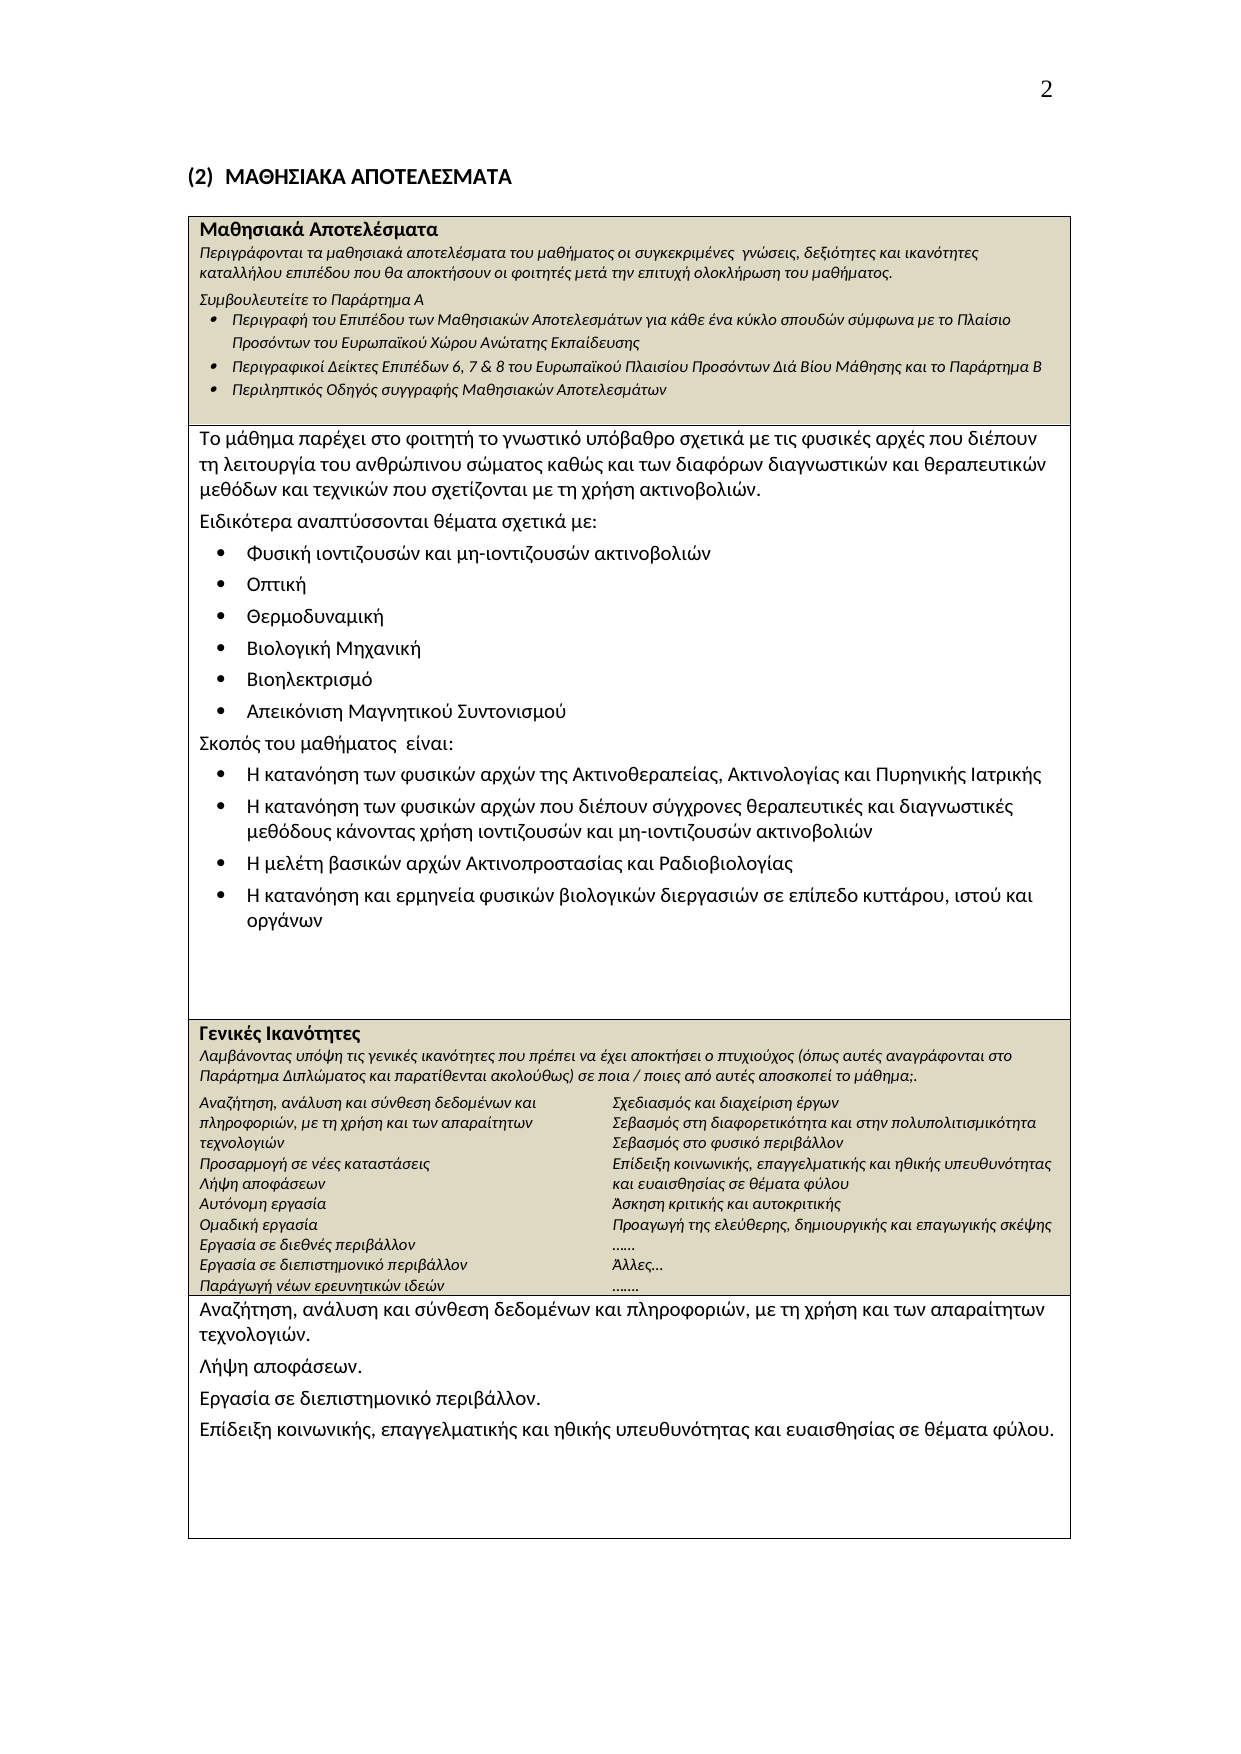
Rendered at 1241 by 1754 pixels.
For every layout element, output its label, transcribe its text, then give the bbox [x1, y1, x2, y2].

table_cell Αναζήτηση, ανάλυση και σύνθεση δεδομένων και πληροφοριών, με τη χρήση και των απαραίτητων τεχνολογιών. Λήψη αποφάσεων. Εργασία σε διεπιστημονικό περιβάλλον. Επίδειξη κοινωνικής, επαγγελματικής και ηθικής υπευθυνότητας και ευαισθησίας σε θέματα φύλου. [189, 1296, 1070, 1538]
list ΜΑΘΗΣΙΑΚΑ ΑΠΟΤΕΛΕΣΜΑΤΑ [187, 162, 1053, 191]
table_header Μαθησιακά Αποτελέσματα [189, 217, 1070, 242]
table_cell Περιγράφονται τα μαθησιακά αποτελέσματα του μαθήματος οι συγκεκριμένες γνώσεις, δεξιότητες και ικανότητες καταλλήλου επιπέδου που θα αποκτήσουν οι φοιτητές μετά την επιτυχή ολοκλήρωση του μαθήματος. Συμβουλευτείτε το Παράρτημα Α Περιγραφή του Επιπέδου των Μαθησιακών Αποτελεσμάτων για κάθε ένα κύκλο σπουδών σύμφωνα με το Πλαίσιο Προσόντων του Ευρωπαϊκού Χώρου Ανώτατης Εκπαίδευσης Περιγραφικοί Δείκτες Επιπέδων 6, 7 & 8 του Ευρωπαϊκού Πλαισίου Προσόντων Διά Βίου Μάθησης και το Παράρτημα Β Περιληπτικός Οδηγός συγγραφής Μαθησιακών Αποτελεσμάτων [189, 242, 1070, 424]
table_cell Αναζήτηση, ανάλυση και σύνθεση δεδομένων και πληροφοριών, με τη χρήση και των απαραίτητων τεχνολογιών Προσαρμογή σε νέες καταστάσεις Λήψη αποφάσεων Αυτόνομη εργασία Ομαδική εργασία Εργασία σε διεθνές περιβάλλον Εργασία σε διεπιστημονικό περιβάλλον Παράγωγή νέων ερευνητικών ιδεών [189, 1092, 601, 1295]
table_cell Το μάθημα παρέχει στο φοιτητή το γνωστικό υπόβαθρο σχετικά με τις φυσικές αρχές που διέπουν τη λειτουργία του ανθρώπινου σώματος καθώς και των διαφόρων διαγνωστικών και θεραπευτικών μεθόδων και τεχνικών που σχετίζονται με τη χρήση ακτινοβολιών. Ειδικότερα αναπτύσσονται θέματα σχετικά με: Φυσική ιοντιζουσών και μη-ιοντιζουσών ακτινοβολιών Οπτική Θερμοδυναμική Βιολογική Μηχανική Βιοηλεκτρισμό Απεικόνιση Μαγνητικού Συντονισμού Σκοπός του μαθήματος είναι: Η κατανόηση των φυσικών αρχών της Ακτινοθεραπείας, Ακτινολογίας και Πυρηνικής Ιατρικής Η κατανόηση των φυσικών αρχών που διέπουν σύγχρονες θεραπευτικές και διαγνωστικές μεθόδους κάνοντας χρήση ιοντιζουσών και μη-ιοντιζουσών ακτινοβολιών Η μελέτη βασικών αρχών Ακτινοπροστασίας και Ραδιοβιολογίας Η κατανόηση και ερμηνεία φυσικών βιολογικών διεργασιών σε επίπεδο κυττάρου, ιστού και οργάνων [189, 426, 1070, 1019]
table_cell Σχεδιασμός και διαχείριση έργων Σεβασμός στη διαφορετικότητα και στην πολυπολιτισμικότητα Σεβασμός στο φυσικό περιβάλλον Επίδειξη κοινωνικής, επαγγελματικής και ηθικής υπευθυνότητας και ευαισθησίας σε θέματα φύλου Άσκηση κριτικής και αυτοκριτικής Προαγωγή της ελεύθερης, δημιουργικής και επαγωγικής σκέψης …… Άλλες… ……. [601, 1092, 1070, 1295]
table_cell Λαμβάνοντας υπόψη τις γενικές ικανότητες που πρέπει να έχει αποκτήσει ο πτυχιούχος (όπως αυτές αναγράφονται στο Παράρτημα Διπλώματος και παρατίθενται ακολούθως) σε ποια / ποιες από αυτές αποσκοπεί το μάθημα;. [189, 1045, 1070, 1092]
table_cell Γενικές Ικανότητες [189, 1020, 1070, 1045]
